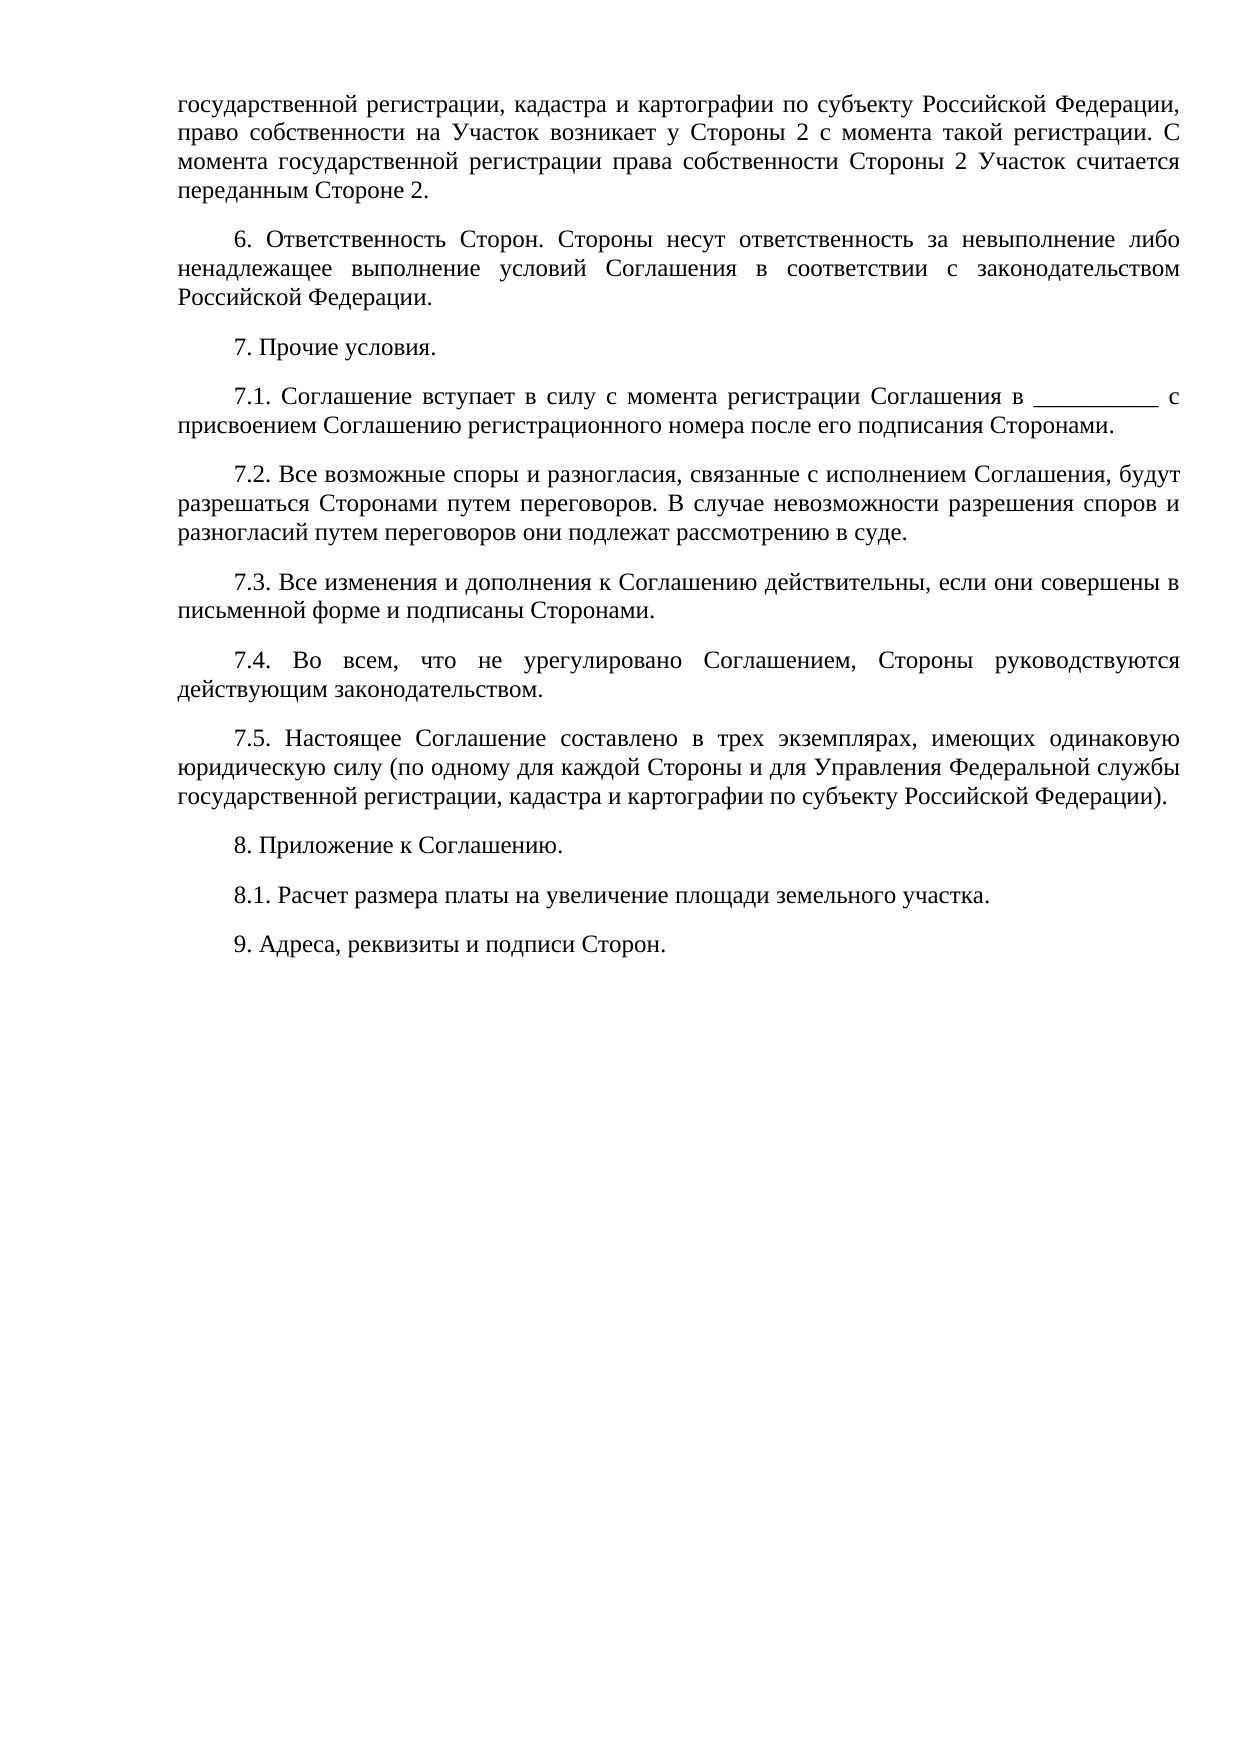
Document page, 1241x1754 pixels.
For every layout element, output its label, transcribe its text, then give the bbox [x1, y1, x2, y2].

text 9. Адреса, реквизиты и подписи Сторон. [177, 929, 1181, 958]
text 7.1. Соглашение вступает в силу с момента регистрации Соглашения в __________ с присвоением Соглашению регистрационного номера после его подписания Сторонами. [177, 381, 1181, 439]
text 6. Ответственность Сторон. Стороны несут ответственность за невыполнение либо ненадлежащее выполнение условий Соглашения в соответствии с законодательством Российской Федерации. [177, 224, 1181, 311]
text 7.3. Все изменения и дополнения к Соглашению действительны, если они совершены в письменной форме и подписаны Сторонами. [177, 567, 1181, 624]
text 8. Приложение к Соглашению. [177, 830, 1181, 859]
text 7.2. Все возможные споры и разногласия, связанные с исполнением Соглашения, будут разрешаться Сторонами путем переговоров. В случае невозможности разрешения споров и разногласий путем переговоров они подлежат рассмотрению в суде. [177, 459, 1181, 546]
text 7.5. Настоящее Соглашение составлено в трех экземплярах, имеющих одинаковую юридическую силу (по одному для каждой Стороны и для Управления Федеральной службы государственной регистрации, кадастра и картографии по субъекту Российской Федерации). [177, 723, 1181, 809]
text 7. Прочие условия. [177, 332, 1181, 360]
text 8.1. Расчет размера платы на увеличение площади земельного участка. [177, 880, 1181, 909]
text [177, 89, 1181, 204]
text 7.4. Во всем, что не урегулировано Соглашением, Стороны руководствуются действующим законодательством. [177, 645, 1181, 702]
